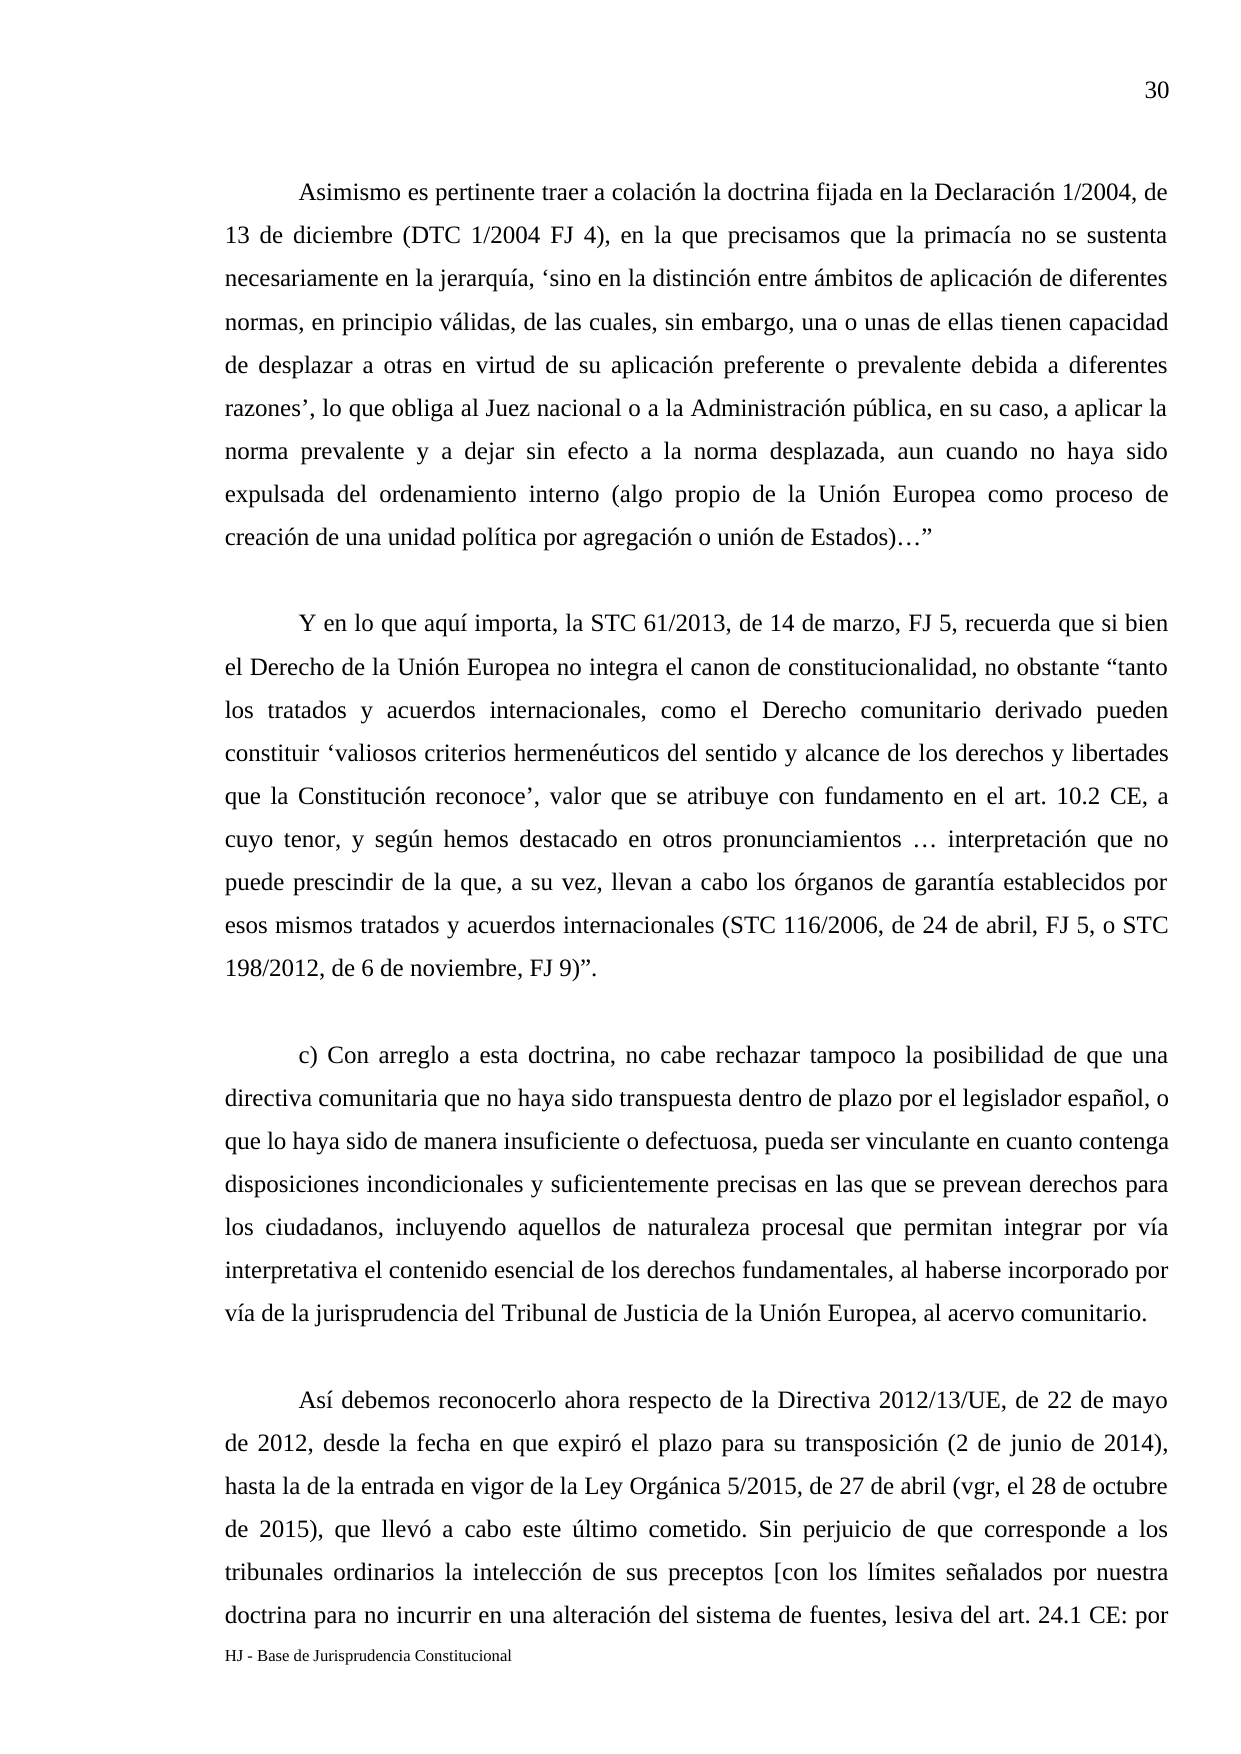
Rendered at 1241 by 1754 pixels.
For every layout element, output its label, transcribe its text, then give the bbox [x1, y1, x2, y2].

text c) Con arreglo a esta doctrina, no cabe rechazar tampoco la posibilidad de que una directiva comunitaria que no haya sido transpuesta dentro de plazo por el legislador español, o que lo haya sido de manera insuficiente o defectuosa, pueda ser vinculante en cuanto contenga disposiciones incondicionales y suficientemente precisas en las que se prevean derechos para los ciudadanos, incluyendo aquellos de naturaleza procesal que permitan integrar por vía interpretativa el contenido esencial de los derechos fundamentales, al haberse incorporado por vía de la jurisprudencia del Tribunal de Justicia de la Unión Europea, al acervo comunitario. [224, 1040, 1169, 1327]
text Asimismo es pertinente traer a colación la doctrina fijada en la Declaración 1/2004, de 13 de diciembre (DTC 1/2004 FJ 4), en la que precisamos que la primacía no se sustenta necesariamente en la jerarquía, ‘sino en la distinción entre ámbitos de aplicación de diferentes normas, en principio válidas, de las cuales, sin embargo, una o unas de ellas tienen capacidad de desplazar a otras en virtud de su aplicación preferente o prevalente debida a diferentes razones’, lo que obliga al Juez nacional o a la Administración pública, en su caso, a aplicar la norma prevalente y a dejar sin efecto a la norma desplazada, aun cuando no haya sido expulsada del ordenamiento interno (algo propio de la Unión Europea como proceso de creación de una unidad política por agregación o unión de Estados)…” [224, 177, 1169, 551]
text Y en lo que aquí importa, la STC 61/2013, de 14 de marzo, FJ 5, recuerda que si bien el Derecho de la Unión Europea no integra el canon de constitucionalidad, no obstante “tanto los tratados y acuerdos internacionales, como el Derecho comunitario derivado pueden constituir ‘valiosos criterios hermenéuticos del sentido y alcance de los derechos y libertades que la Constitución reconoce’, valor que se atribuye con fundamento en el art. 10.2 CE, a cuyo tenor, y según hemos destacado en otros pronunciamientos … interpretación que no puede prescindir de la que, a su vez, llevan a cabo los órganos de garantía establecidos por esos mismos tratados y acuerdos internacionales (STC 116/2006, de 24 de abril, FJ 5, o STC 198/2012, de 6 de noviembre, FJ 9)”. [224, 608, 1169, 982]
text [224, 1385, 1169, 1629]
